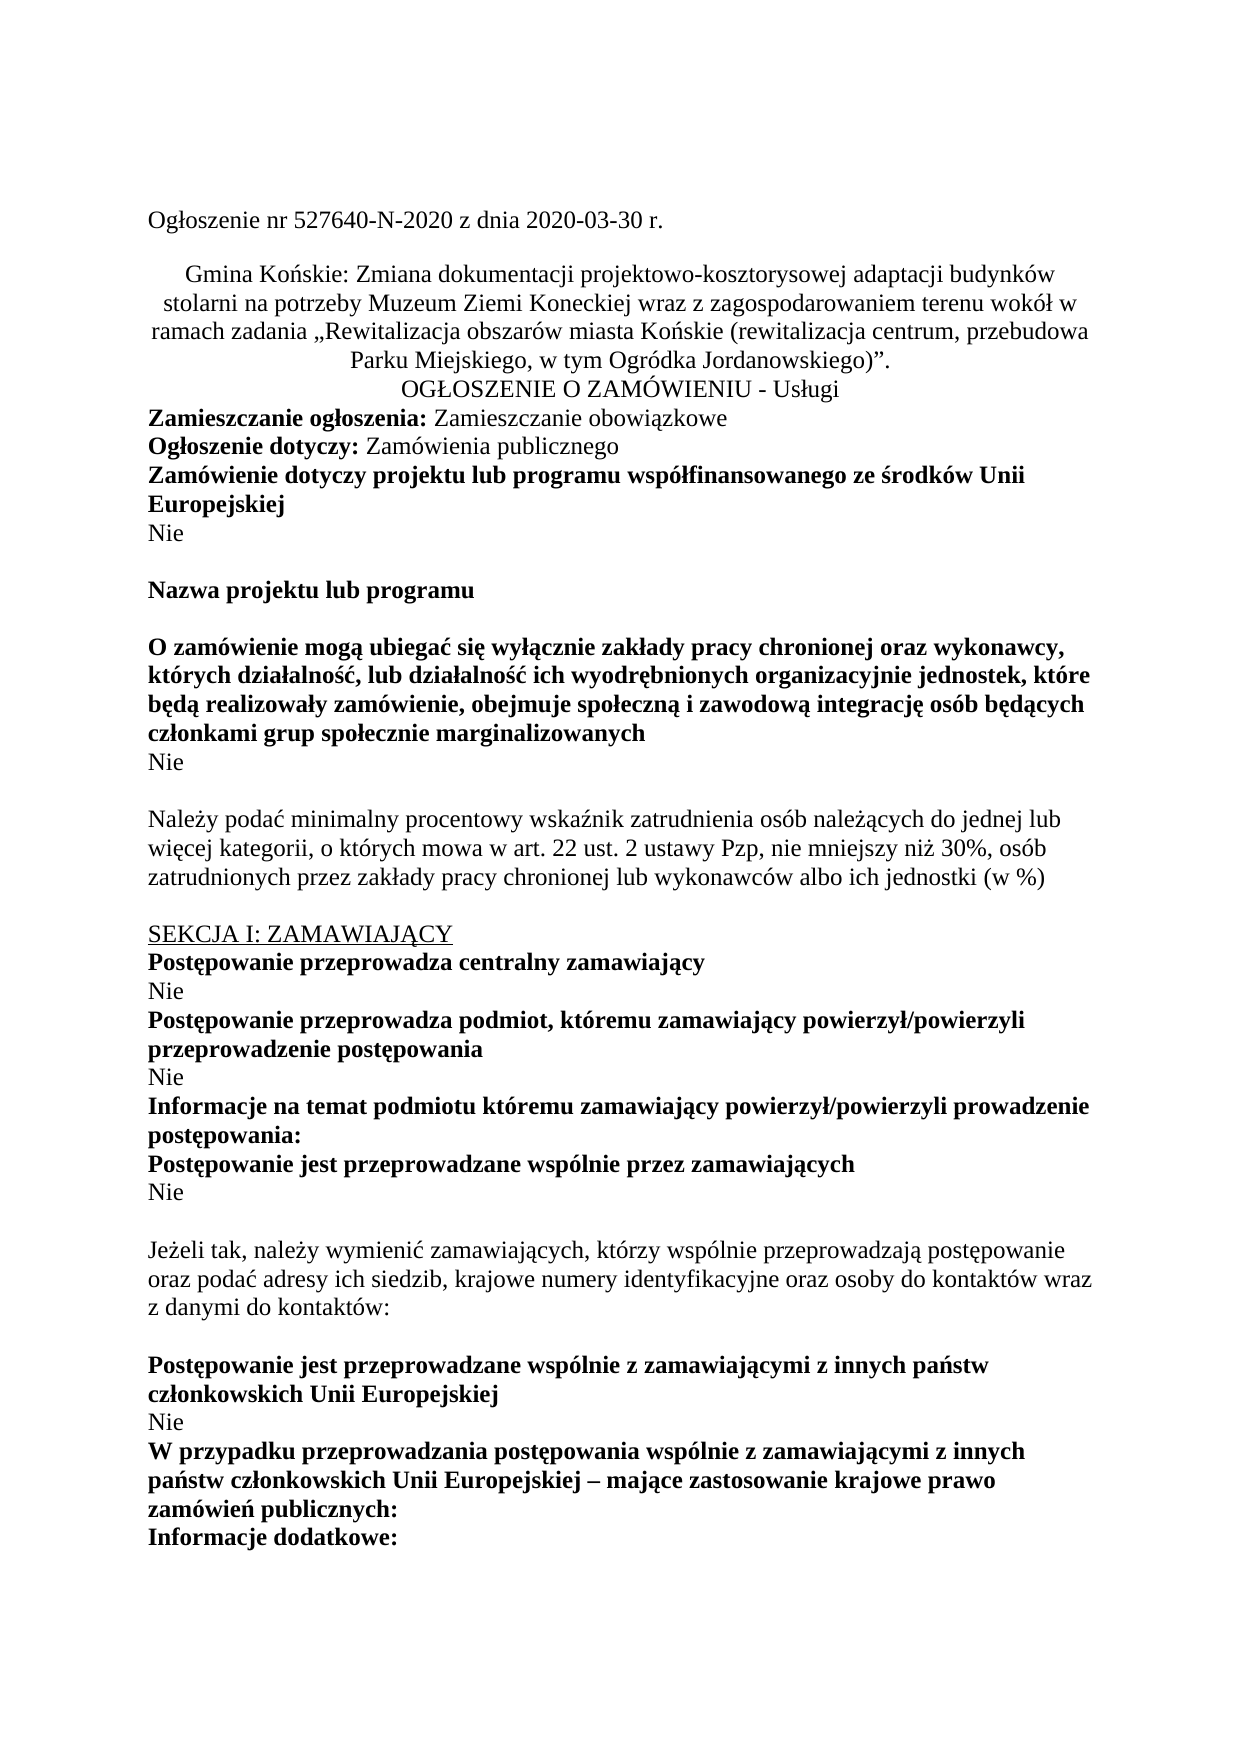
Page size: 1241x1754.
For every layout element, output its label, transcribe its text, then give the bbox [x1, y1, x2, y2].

text O zamówienie mogą ubiegać się wyłącznie zakłady pracy chronionej oraz wykonawcy, których działalność, lub działalność ich wyodrębnionych organizacyjnie jednostek, które będą realizowały zamówienie, obejmuje społeczną i zawodową integrację osób będących członkami grup społecznie marginalizowanych [148, 632, 1093, 747]
text Nazwa projektu lub programu [148, 546, 1093, 632]
text Informacje na temat podmiotu któremu zamawiający powierzył/powierzyli prowadzenie postępowania: Postępowanie jest przeprowadzane wspólnie przez zamawiających [148, 1091, 1093, 1177]
text Zamieszczanie ogłoszenia: Zamieszczanie obowiązkowe [148, 403, 1093, 431]
text W przypadku przeprowadzania postępowania wspólnie z zamawiającymi z innych państw członkowskich Unii Europejskiej – mające zastosowanie krajowe prawo zamówień publicznych: Informacje dodatkowe: [148, 1436, 1093, 1551]
text Nie [148, 976, 1093, 1005]
text Postępowanie przeprowadza podmiot, któremu zamawiający powierzył/powierzyli przeprowadzenie postępowania [148, 1005, 1093, 1062]
text SEKCJA I: ZAMAWIAJĄCY [148, 919, 1093, 947]
text Nie [148, 1407, 1093, 1436]
text Jeżeli tak, należy wymienić zamawiających, którzy wspólnie przeprowadzają postępowanie oraz podać adresy ich siedzib, krajowe numery identyfikacyjne oraz osoby do kontaktów wraz z danymi do kontaktów: Postępowanie jest przeprowadzane wspólnie z zamawiającymi z innych państw członkowskich Unii Europejskiej [148, 1206, 1093, 1407]
text Ogłoszenie nr 527640-N-2020 z dnia 2020-03-30 r. [148, 148, 1093, 234]
text Nie [148, 1177, 1093, 1206]
text Zamówienie dotyczy projektu lub programu współfinansowanego ze środków Unii Europejskiej [148, 460, 1093, 518]
text Nie [148, 518, 1093, 546]
text Nie [148, 747, 1093, 776]
text Ogłoszenie dotyczy: Zamówienia publicznego [148, 431, 1093, 460]
text Należy podać minimalny procentowy wskaźnik zatrudnienia osób należących do jednej lub więcej kategorii, o których mowa w art. 22 ust. 2 ustawy Pzp, nie mniejszy niż 30%, osób zatrudnionych przez zakłady pracy chronionej lub wykonawców albo ich jednostki (w %) [148, 776, 1093, 919]
text Gmina Końskie: Zmiana dokumentacji projektowo-kosztorysowej adaptacji budynków stolarni na potrzeby Muzeum Ziemi Koneckiej wraz z zagospodarowaniem terenu wokół w ramach zadania „Rewitalizacja obszarów miasta Końskie (rewitalizacja centrum, przebudowa Parku Miejskiego, w tym Ogródka Jordanowskiego)”. OGŁOSZENIE O ZAMÓWIENIU - Usługi [148, 259, 1093, 403]
text Postępowanie przeprowadza centralny zamawiający [148, 947, 1093, 976]
text Nie [148, 1062, 1093, 1091]
